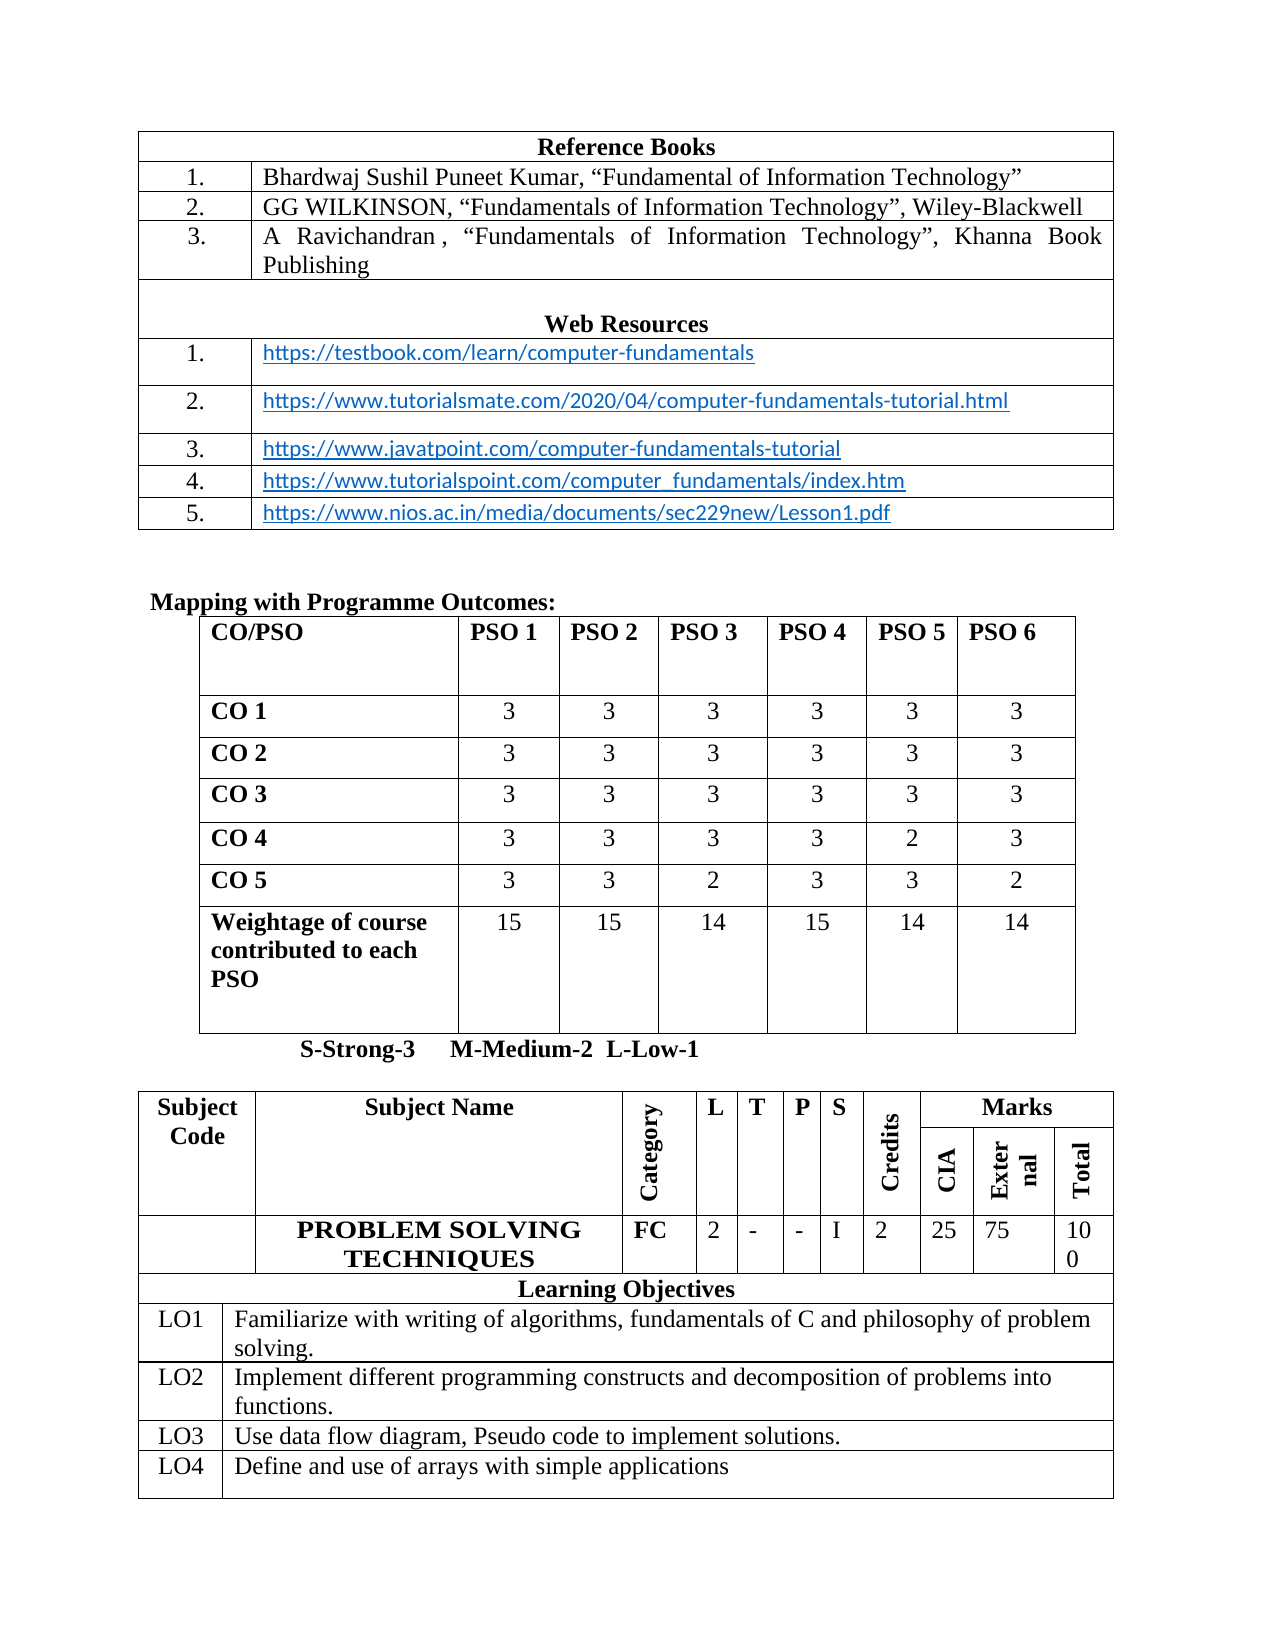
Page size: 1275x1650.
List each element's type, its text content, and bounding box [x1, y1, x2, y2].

table_cell 5. [139, 498, 251, 529]
text S-Strong-3 M-Medium-2 L-Low-1 [225, 1034, 1125, 1062]
table_cell 3. [139, 434, 251, 465]
table_header PSO 3 [659, 617, 767, 695]
table_cell 1. [139, 162, 251, 191]
table_cell Define and use of arrays with simple applications [223, 1451, 1113, 1498]
table_cell 1. [139, 339, 251, 385]
table_cell - [738, 1216, 783, 1273]
table_cell LO2 [139, 1363, 222, 1420]
table_cell 3 [958, 779, 1075, 822]
table_cell 3 [560, 865, 658, 906]
table_cell 2. [139, 192, 251, 220]
table_cell 100 [1055, 1216, 1113, 1273]
table_cell LO4 [139, 1451, 222, 1498]
table_cell 3 [867, 865, 957, 906]
table_cell 3 [459, 738, 559, 778]
table_cell https://www.javatpoint.com/computer-fundamentals-tutorial [252, 434, 1113, 465]
table_cell [139, 1216, 255, 1273]
table_cell LO1 [139, 1304, 222, 1361]
table_cell Familiarize with writing of algorithms, fundamentals of C and philosophy of problem solving. [223, 1304, 1113, 1361]
table_cell 3 [867, 696, 957, 737]
table_header T [738, 1092, 783, 1214]
table_cell 3 [768, 823, 866, 864]
table_cell - [784, 1216, 820, 1273]
table_cell Use data flow diagram, Pseudo code to implement solutions. [223, 1421, 1113, 1450]
table_cell 3 [560, 738, 658, 778]
table_cell https://www.nios.ac.in/media/documents/sec229new/Lesson1.pdf [252, 498, 1113, 529]
table_cell Weightage of course contributed to each PSO [200, 907, 458, 1033]
table_cell CO 4 [200, 823, 458, 864]
table_cell 14 [867, 907, 957, 1033]
table_cell 15 [459, 907, 559, 1033]
table_cell 3 [659, 823, 767, 864]
table_cell FC [623, 1216, 696, 1273]
table_header PSO 6 [958, 617, 1075, 695]
table_cell A Ravichandran , “Fundamentals of Information Technology”, Khanna Book Publishing [252, 221, 1113, 279]
table_cell 15 [560, 907, 658, 1033]
table_header L [697, 1092, 737, 1214]
table_cell Web Resources [139, 280, 1113, 337]
table_header Category [623, 1092, 696, 1214]
table_cell Reference Books [139, 132, 1113, 161]
table_cell 3 [459, 865, 559, 906]
table_cell I [821, 1216, 863, 1273]
table_cell 3 [459, 696, 559, 737]
table_cell 3 [560, 779, 658, 822]
table_cell https://www.tutorialsmate.com/2020/04/computer-fundamentals-tutorial.html [252, 386, 1113, 433]
table_header PSO 2 [560, 617, 658, 695]
table_cell 3 [867, 738, 957, 778]
table_cell Learning Objectives [139, 1274, 1113, 1303]
table_header Marks [921, 1092, 1113, 1127]
table_cell 3. [139, 221, 251, 279]
text Mapping with Programme Outcomes: [150, 587, 1125, 616]
table_cell 3 [958, 696, 1075, 737]
table_header PSO 5 [867, 617, 957, 695]
table_cell Total [1055, 1128, 1113, 1214]
table_cell 25 [921, 1216, 973, 1273]
table_header P [784, 1092, 820, 1214]
table_cell 2 [659, 865, 767, 906]
table_cell 4. [139, 466, 251, 497]
table_cell 2 [864, 1216, 920, 1273]
table_cell CO 3 [200, 779, 458, 822]
table_cell 2 [867, 823, 957, 864]
table_cell External [974, 1128, 1054, 1214]
table_header Subject Code [139, 1092, 255, 1214]
table_cell 3 [867, 779, 957, 822]
table_cell Implement different programming constructs and decomposition of problems into functions. [223, 1363, 1113, 1420]
table_cell https://www.tutorialspoint.com/computer_fundamentals/index.htm [252, 466, 1113, 497]
table_cell LO3 [139, 1421, 222, 1450]
table_cell CO 1 [200, 696, 458, 737]
table_cell CO 2 [200, 738, 458, 778]
table_cell 2 [958, 865, 1075, 906]
table_cell https://testbook.com/learn/computer-fundamentals [252, 339, 1113, 385]
table_cell 3 [560, 823, 658, 864]
table_header CO/PSO [200, 617, 458, 695]
table_header Subject Name [256, 1092, 622, 1214]
table_cell 75 [974, 1216, 1054, 1273]
table_cell Problem Solving Techniques [256, 1216, 622, 1273]
table_cell 3 [659, 738, 767, 778]
table_cell 3 [768, 696, 866, 737]
table_header PSO 1 [459, 617, 559, 695]
table_cell 3 [768, 738, 866, 778]
table_cell 3 [958, 823, 1075, 864]
table_cell 15 [768, 907, 866, 1033]
table_cell 14 [659, 907, 767, 1033]
table_header Credits [864, 1092, 920, 1214]
table_cell 3 [958, 738, 1075, 778]
table_cell 3 [659, 696, 767, 737]
table_cell 2. [139, 386, 251, 433]
table_cell 3 [459, 779, 559, 822]
table_cell 3 [459, 823, 559, 864]
table_cell 3 [768, 779, 866, 822]
table_cell Bhardwaj Sushil Puneet Kumar, “Fundamental of Information Technology” [252, 162, 1113, 191]
table_cell 3 [659, 779, 767, 822]
table_cell CIA [921, 1128, 973, 1214]
table_header PSO 4 [768, 617, 866, 695]
table_cell 2 [697, 1216, 737, 1273]
table_cell GG WILKINSON, “Fundamentals of Information Technology”, Wiley-Blackwell [252, 192, 1113, 220]
table_cell 3 [768, 865, 866, 906]
table_header S [821, 1092, 863, 1214]
table_cell CO 5 [200, 865, 458, 906]
table_cell 3 [560, 696, 658, 737]
table_cell 14 [958, 907, 1075, 1033]
